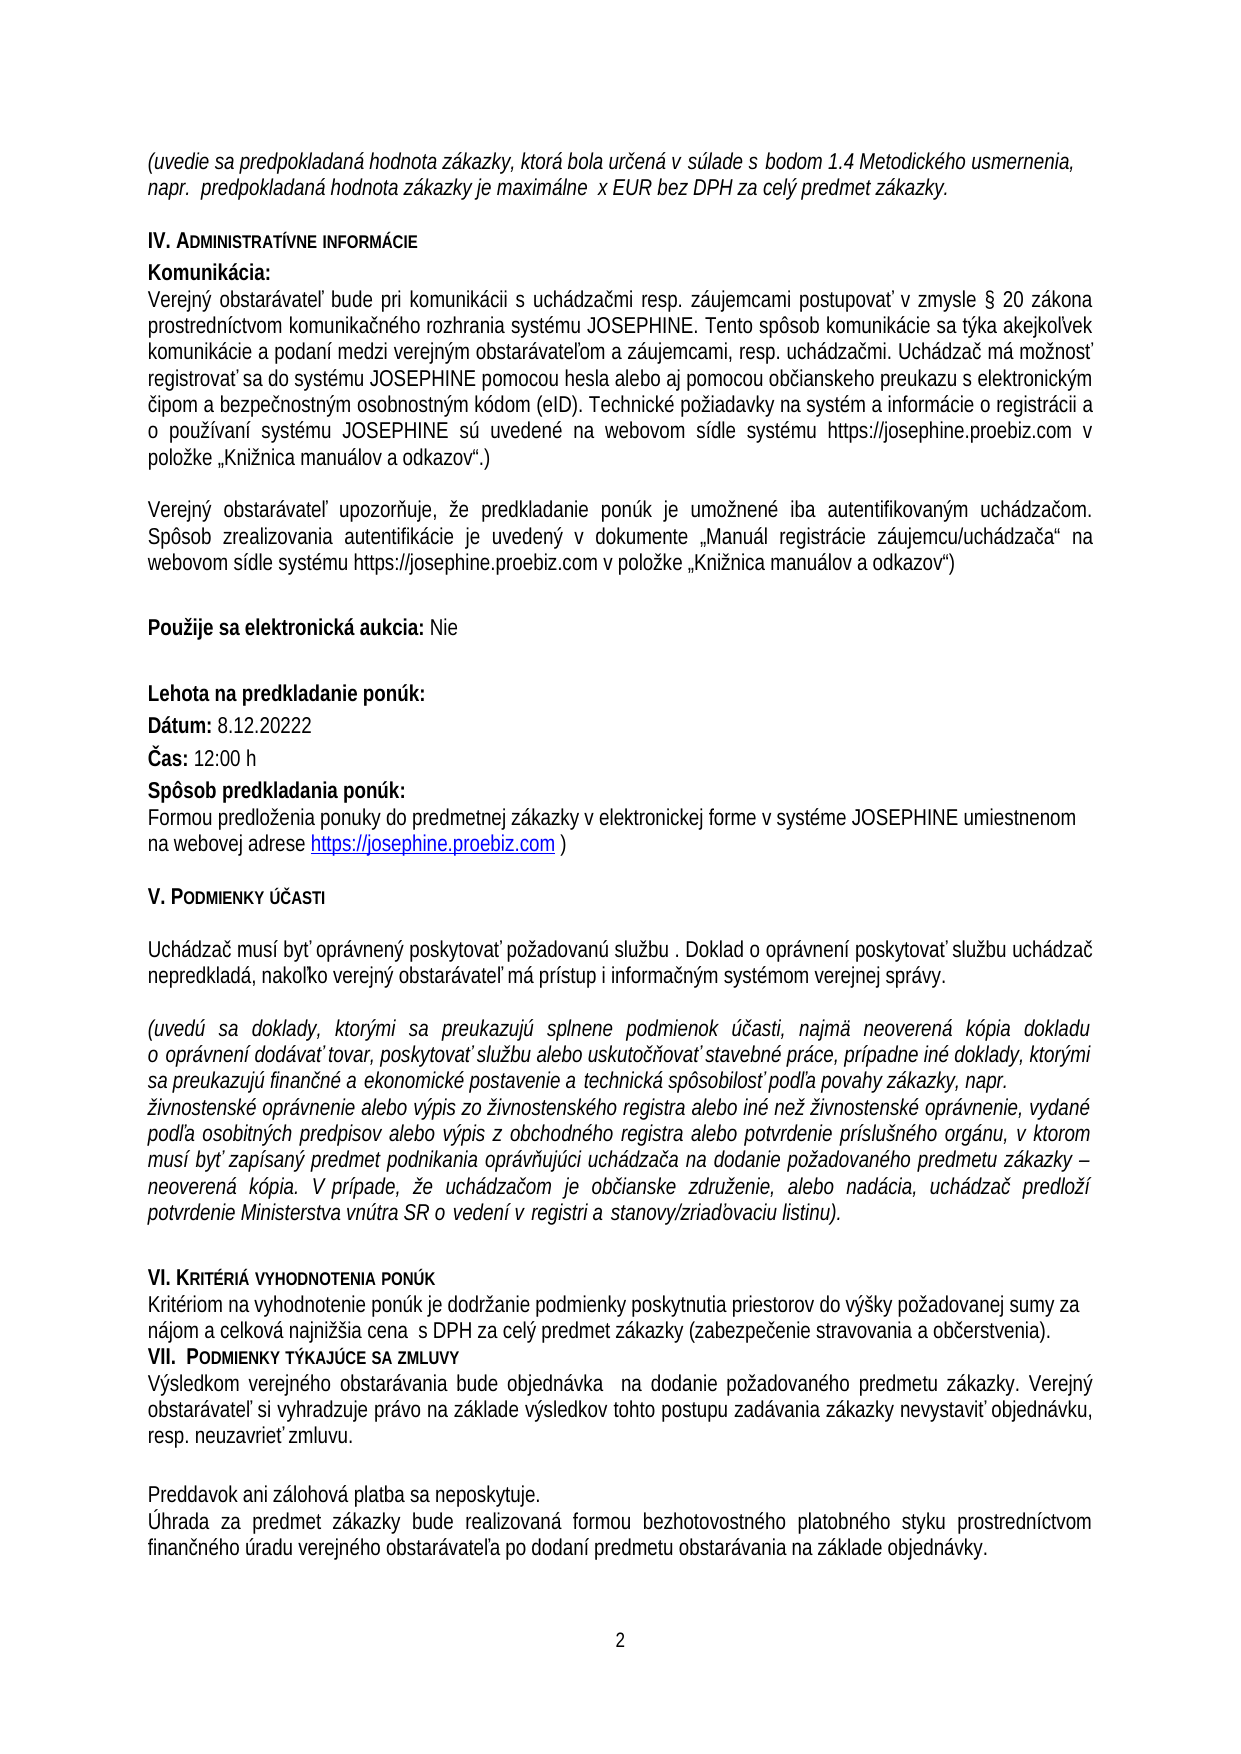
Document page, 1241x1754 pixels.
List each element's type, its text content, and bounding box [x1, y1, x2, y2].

text Dátum: 8.12.20222 [148, 712, 1093, 738]
subtitle VI. Kritériá vyhodnotenia ponúk [148, 1264, 1093, 1291]
subtitle V. Podmienky účasti [148, 883, 1093, 909]
text Uchádzač musí byť oprávnený poskytovať požadovanú službu . Doklad o oprávnení poskytovať službu uchádzač nepredkladá, nakoľko verejný obstarávateľ má prístup i informačným systémom verejnej správy. [148, 936, 1093, 988]
text Formou predloženia ponuky do predmetnej zákazky v elektronickej forme v systéme JOSEPHINE umiestnenom na webovej adrese https://josephine.proebiz.com ) [148, 804, 1093, 856]
text Lehota na predkladanie ponúk: [148, 679, 1093, 706]
text Použije sa elektronická aukcia: Nie [148, 614, 1093, 641]
text Čas: 12:00 h [148, 745, 1093, 771]
text Výsledkom verejného obstarávania bude objednávka na dodanie požadovaného predmetu zákazky. Verejný obstarávateľ si vyhradzuje právo na základe výsledkov tohto postupu zadávania zákazky nevystaviť objednávku, resp. neuzavrieť zmluvu. [148, 1370, 1093, 1449]
text (uvedú sa doklady, ktorými sa preukazujú splnene podmienok účasti, najmä neoverená kópia dokladu o oprávnení dodávať tovar, poskytovať službu alebo uskutočňovať stavebné práce, prípadne iné doklady, ktorými sa preukazujú finančné a ekonomické postavenie a technická spôsobilosť podľa povahy zákazky, napr. [148, 1014, 1093, 1094]
subtitle (uvedie sa predpokladaná hodnota zákazky, ktorá bola určená v súlade s bodom 1.4 Metodického usmernenia, napr. predpokladaná hodnota zákazky je maximálne x EUR bez DPH za celý predmet zákazky. [148, 148, 1093, 200]
text Komunikácia: [148, 259, 1093, 286]
text Úhrada za predmet zákazky bude realizovaná formou bezhotovostného platobného styku prostredníctvom finančného úradu verejného obstarávateľa po dodaní predmetu obstarávania na základe objednávky. [148, 1508, 1093, 1560]
text Verejný obstarávateľ upozorňuje, že predkladanie ponúk je umožnené iba autentifikovaným uchádzačom. Spôsob zrealizovania autentifikácie je uvedený v dokumente „Manuál registrácie záujemcu/uchádzača“ na webovom sídle systému https://josephine.proebiz.com v položke „Knižnica manuálov a odkazov“) [148, 496, 1093, 576]
subtitle VII. Podmienky týkajúce sa zmluvy [148, 1343, 1093, 1370]
text živnostenské oprávnenie alebo výpis zo živnostenského registra alebo iné než živnostenské oprávnenie, vydané podľa osobitných predpisov alebo výpis z obchodného registra alebo potvrdenie príslušného orgánu, v ktorom musí byť zapísaný predmet podnikania oprávňujúci uchádzača na dodanie požadovaného predmetu zákazky – neoverená kópia. V prípade, že uchádzačom je občianske združenie, alebo nadácia, uchádzač predloží potvrdenie Ministerstva vnútra SR o vedení v registri a stanovy/zriaďovaciu listinu). [148, 1094, 1093, 1225]
text Verejný obstarávateľ bude pri komunikácii s uchádzačmi resp. záujemcami postupovať v zmysle § 20 zákona prostredníctvom komunikačného rozhrania systému JOSEPHINE. Tento spôsob komunikácie sa týka akejkoľvek komunikácie a podaní medzi verejným obstarávateľom a záujemcami, resp. uchádzačmi. Uchádzač má možnosť registrovať sa do systému JOSEPHINE pomocou hesla alebo aj pomocou občianskeho preukazu s elektronickým čipom a bezpečnostným osobnostným kódom (eID). Technické požiadavky na systém a informácie o registrácii a o používaní systému JOSEPHINE sú uvedené na webovom sídle systému https://josephine.proebiz.com v položke „Knižnica manuálov a odkazov“.) [148, 286, 1093, 470]
text Preddavok ani zálohová platba sa neposkytuje. [148, 1481, 1093, 1508]
subtitle IV. Administratívne informácie [148, 227, 1093, 253]
text Kritériom na vyhodnotenie ponúk je dodržanie podmienky poskytnutia priestorov do výšky požadovanej sumy za nájom a celková najnižšia cena s DPH za celý predmet zákazky (zabezpečenie stravovania a občerstvenia). [148, 1291, 1093, 1343]
text Spôsob predkladania ponúk: [148, 777, 1093, 804]
